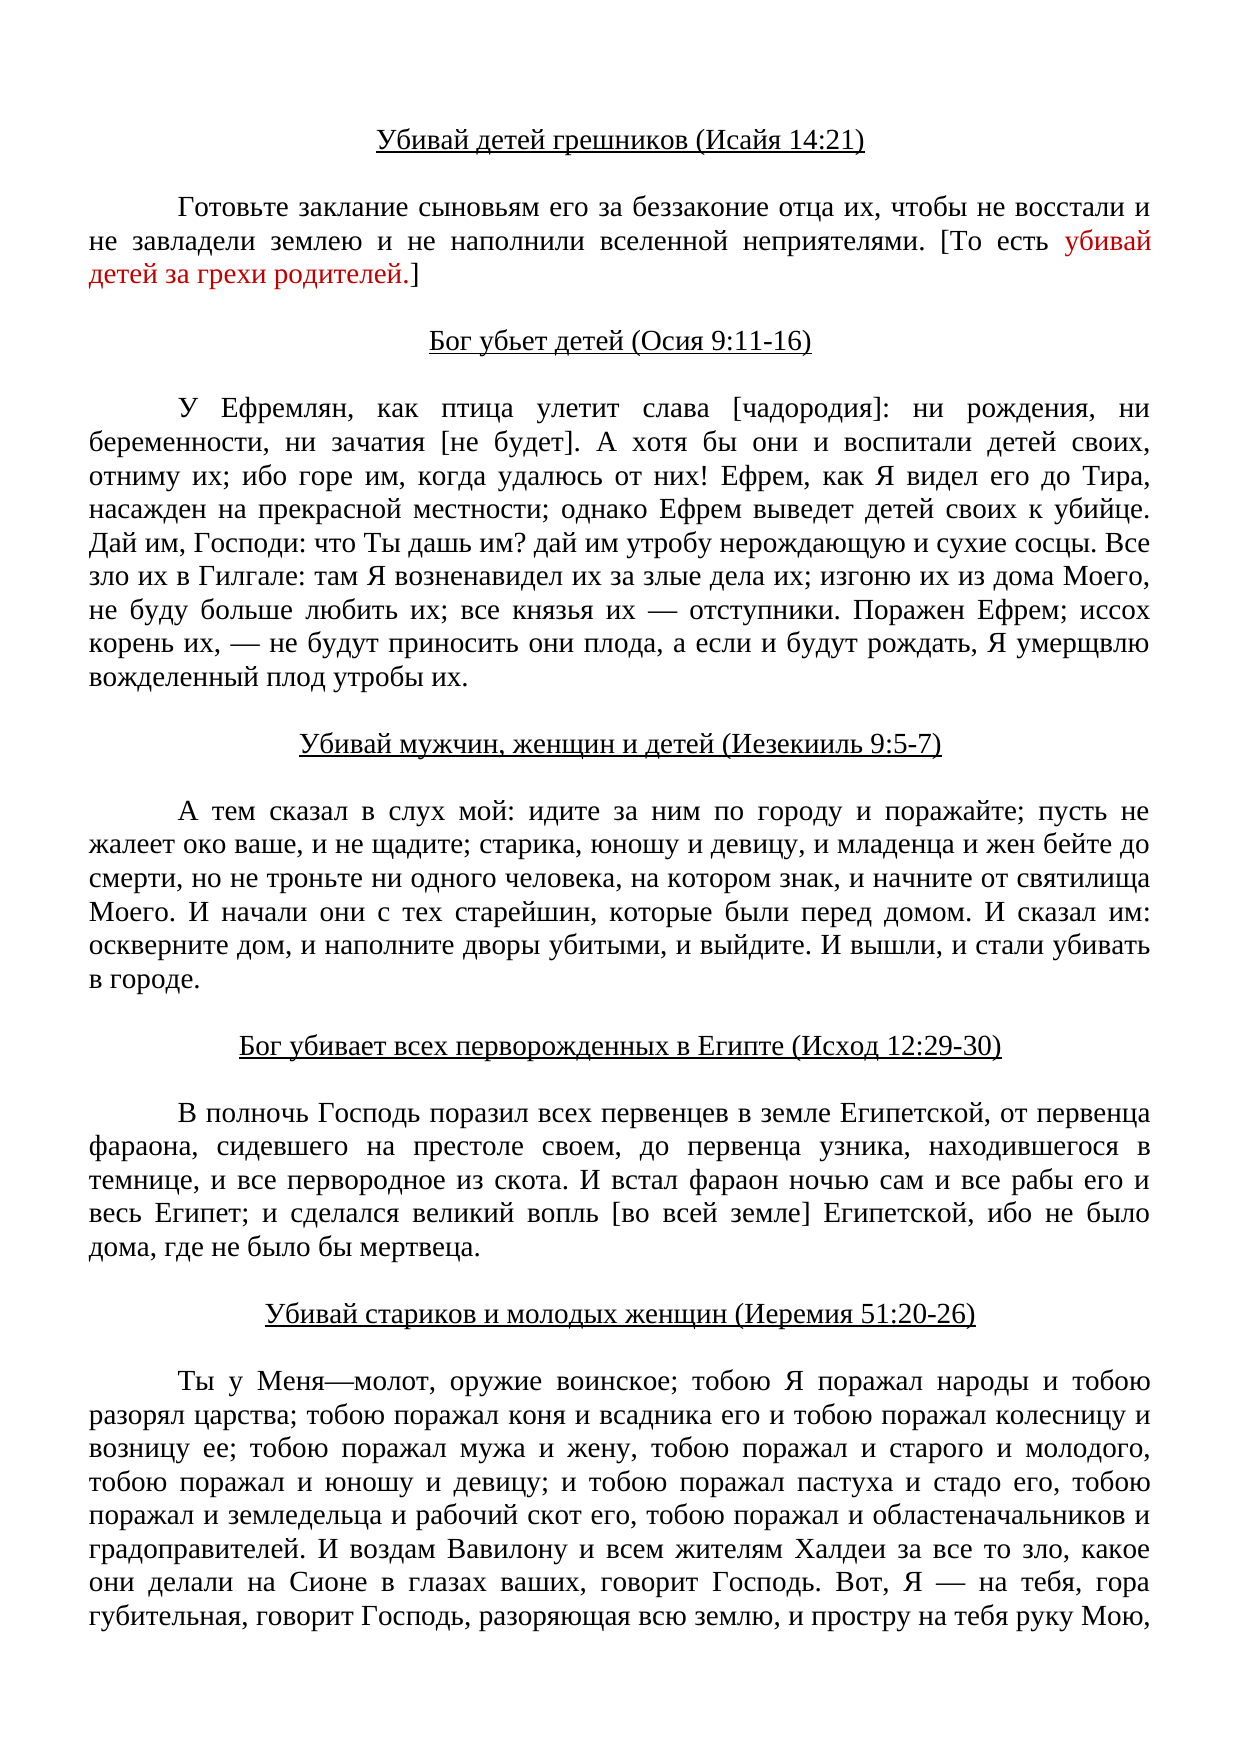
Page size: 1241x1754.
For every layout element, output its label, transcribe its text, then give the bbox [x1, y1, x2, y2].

text Убивай мужчин, женщин и детей (Иезекииль 9:5-7) [89, 726, 1152, 759]
text Бог убивает всех перворожденных в Египте (Исход 12:29-30) [89, 1028, 1152, 1061]
text Убивай стариков и молодых женщин (Иеремия 51:20-26) [89, 1296, 1152, 1330]
text А тем сказал в слух мой: идите за ним по городу и поражайте; пусть не жалеет око ваше, и не щадите; старика, юношу и девицу, и младенца и жен бейте до смерти, но не троньте ни одного человека, на котором знак, и начните от святилища Моего. И начали они с тех старейшин, которые были перед домом. И сказал им: оскверните дом, и наполните дворы убитыми, и выйдите. И вышли, и стали убивать в городе. [89, 793, 1152, 994]
text Убивай детей грешников (Исайя 14:21) [89, 122, 1152, 156]
text У Ефремлян, как птица улетит слава [чадородия]: ни рождения, ни беременности, ни зачатия [не будет]. А хотя бы они и воспитали детей своих, отниму их; ибо горе им, когда удалюсь от них! Ефрем, как Я видел его до Тира, насажден на прекрасной местности; однако Ефрем выведет детей своих к убийце. Дай им, Господи: что Ты дашь им? дай им утробу нерождающую и сухие сосцы. Все зло их в Гилгале: там Я возненавидел их за злые дела их; изгоню их из дома Моего, не буду больше любить их; все князья их — отступники. Поражен Ефрем; иссох корень их, — не будут приносить они плода, а если и будут рождать, Я умерщвлю вожделенный плод утробы их. [89, 391, 1152, 692]
text Готовьте заклание сыновьям его за беззаконие отца их, чтобы не восстали и не завладели землею и не наполнили вселенной неприятелями. [То есть убивай детей за грехи родителей.] [89, 189, 1152, 290]
text Бог убьет детей (Осия 9:11-16) [89, 323, 1152, 357]
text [89, 1363, 1152, 1632]
text В полночь Господь поразил всех первенцев в земле Египетской, от первенца фараона, сидевшего на престоле своем, до первенца узника, находившегося в темнице, и все первородное из скота. И встал фараон ночью сам и все рабы его и весь Египет; и сделался великий вопль [во всей земле] Египетской, ибо не было дома, где не было бы мертвеца. [89, 1095, 1152, 1263]
